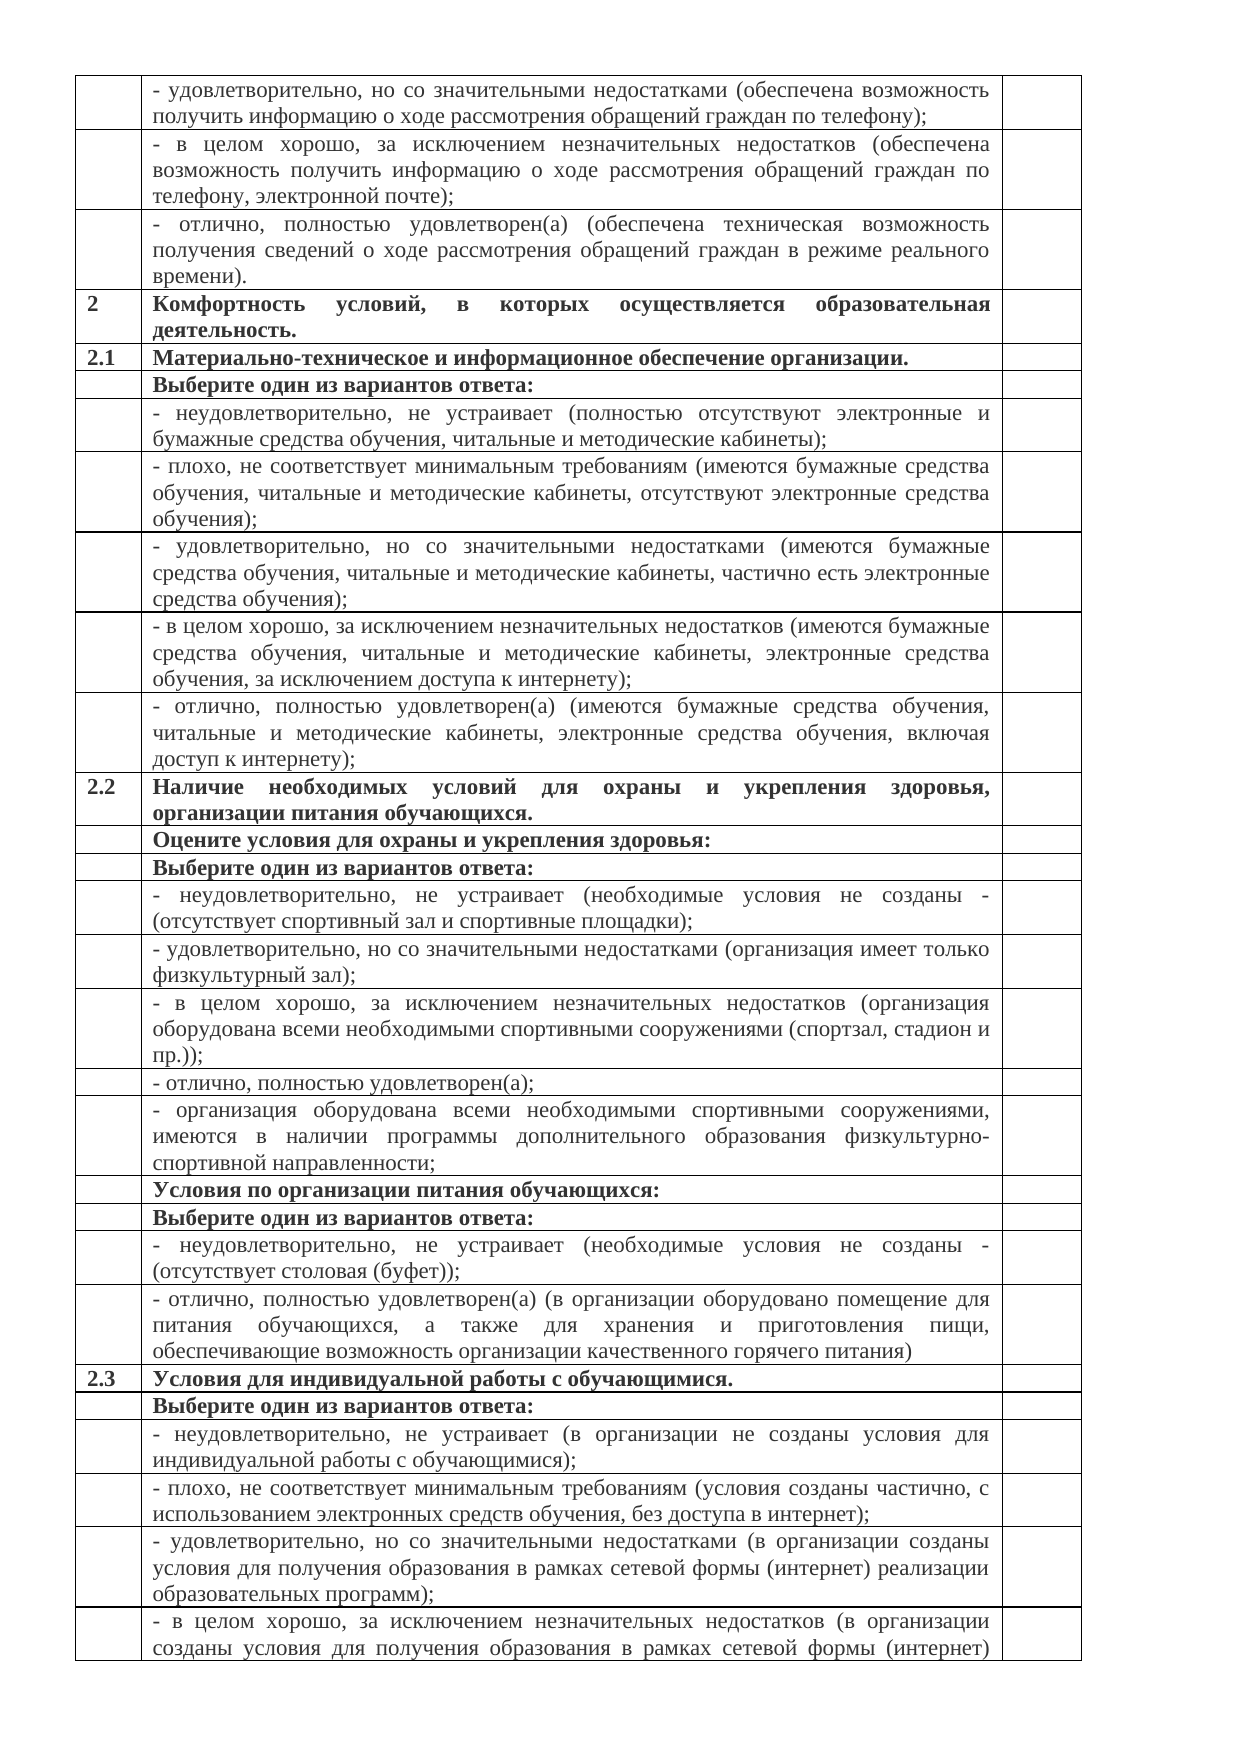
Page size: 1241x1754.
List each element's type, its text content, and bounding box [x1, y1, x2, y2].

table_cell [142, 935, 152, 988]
table_cell [1003, 290, 1081, 343]
table_cell [1003, 452, 1081, 531]
table_cell [1070, 1069, 1081, 1095]
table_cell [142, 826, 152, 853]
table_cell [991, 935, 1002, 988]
table_cell [76, 1204, 87, 1230]
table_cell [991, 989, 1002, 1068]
table_cell [1003, 773, 1081, 825]
table_cell [1070, 344, 1081, 370]
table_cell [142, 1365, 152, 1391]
table_cell [1070, 854, 1081, 880]
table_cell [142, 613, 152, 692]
table_cell [76, 854, 87, 880]
table_cell [1003, 1069, 1013, 1095]
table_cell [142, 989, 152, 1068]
table_cell 2 [76, 290, 141, 343]
table_cell [1070, 1365, 1081, 1391]
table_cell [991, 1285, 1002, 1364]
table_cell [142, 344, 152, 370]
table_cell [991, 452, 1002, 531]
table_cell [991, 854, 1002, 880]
table_cell [130, 1069, 141, 1095]
table_cell [1070, 1393, 1081, 1419]
table_cell [1003, 693, 1081, 772]
table_cell [1003, 1285, 1081, 1364]
table_cell [76, 1608, 141, 1660]
table_cell [76, 1231, 141, 1284]
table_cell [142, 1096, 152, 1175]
table_cell [76, 935, 141, 988]
table_cell [1003, 130, 1081, 209]
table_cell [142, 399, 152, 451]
table_cell [76, 989, 141, 1068]
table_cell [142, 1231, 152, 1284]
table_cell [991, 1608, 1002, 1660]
table_cell [1003, 613, 1081, 692]
table_cell [1003, 1231, 1081, 1284]
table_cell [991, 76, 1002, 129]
table_cell [1070, 826, 1081, 853]
table_cell [1003, 533, 1081, 611]
table_cell [76, 613, 141, 692]
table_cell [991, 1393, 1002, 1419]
table_cell [76, 1474, 141, 1526]
table_cell [1003, 826, 1013, 853]
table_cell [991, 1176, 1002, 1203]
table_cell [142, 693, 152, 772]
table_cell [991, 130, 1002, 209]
table_cell [1003, 1420, 1081, 1472]
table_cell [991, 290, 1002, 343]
table_cell [76, 452, 141, 531]
table_cell [1003, 1474, 1081, 1526]
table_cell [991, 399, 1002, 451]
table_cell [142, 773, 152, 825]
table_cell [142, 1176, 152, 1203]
table_cell [1003, 1204, 1013, 1230]
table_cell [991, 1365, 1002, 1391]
table_cell [1003, 1393, 1013, 1419]
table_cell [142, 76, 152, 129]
table_cell [76, 1069, 87, 1095]
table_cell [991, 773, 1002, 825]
table_cell [76, 693, 141, 772]
table_cell [76, 76, 141, 129]
table_cell [1003, 881, 1081, 934]
table_cell [130, 854, 141, 880]
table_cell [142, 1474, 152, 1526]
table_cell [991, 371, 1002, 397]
table_cell [130, 1176, 141, 1203]
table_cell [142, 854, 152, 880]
table_cell [76, 826, 87, 853]
table_cell [76, 371, 87, 397]
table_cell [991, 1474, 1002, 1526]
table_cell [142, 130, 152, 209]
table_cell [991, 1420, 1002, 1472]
table_cell [1003, 1365, 1013, 1391]
table_cell [76, 1096, 141, 1175]
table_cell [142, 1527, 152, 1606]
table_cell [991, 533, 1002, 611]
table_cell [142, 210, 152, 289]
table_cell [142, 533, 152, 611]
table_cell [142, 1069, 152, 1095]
table_cell [1003, 399, 1081, 451]
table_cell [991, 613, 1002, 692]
table_cell [1070, 1204, 1081, 1230]
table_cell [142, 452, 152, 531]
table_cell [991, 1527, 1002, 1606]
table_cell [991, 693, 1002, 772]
table_cell [76, 533, 141, 611]
table_cell [1003, 989, 1081, 1068]
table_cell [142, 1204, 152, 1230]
table_cell [1070, 1176, 1081, 1203]
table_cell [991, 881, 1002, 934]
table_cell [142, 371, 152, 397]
table_cell [76, 399, 141, 451]
table_cell [76, 1393, 87, 1419]
table_cell [130, 371, 141, 397]
table_cell [1003, 1176, 1013, 1203]
table_cell [1003, 210, 1081, 289]
table_cell [1003, 1096, 1081, 1175]
table_cell [76, 130, 141, 209]
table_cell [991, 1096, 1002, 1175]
table_cell [1003, 371, 1013, 397]
table_cell [1003, 344, 1013, 370]
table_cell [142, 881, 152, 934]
table_cell [1003, 1527, 1081, 1606]
table_cell [76, 1176, 87, 1203]
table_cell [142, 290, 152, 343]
table_cell [76, 1527, 141, 1606]
table_cell [130, 1393, 141, 1419]
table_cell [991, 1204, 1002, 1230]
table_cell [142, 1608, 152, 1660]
table_cell [1003, 854, 1013, 880]
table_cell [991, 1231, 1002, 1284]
table_cell [1003, 1608, 1081, 1660]
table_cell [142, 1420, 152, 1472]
table_cell [76, 881, 141, 934]
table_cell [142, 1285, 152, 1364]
table_cell [76, 1420, 141, 1472]
table_cell [76, 210, 141, 289]
table_cell [1003, 76, 1081, 129]
table_cell [1070, 371, 1081, 397]
table_cell [130, 1204, 141, 1230]
table_cell [76, 1285, 141, 1364]
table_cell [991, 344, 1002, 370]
table_cell 2.2 [76, 773, 141, 825]
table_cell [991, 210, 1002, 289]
table_cell [1003, 935, 1081, 988]
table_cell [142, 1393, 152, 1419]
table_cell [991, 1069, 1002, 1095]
table_cell [130, 826, 141, 853]
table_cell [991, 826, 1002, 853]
